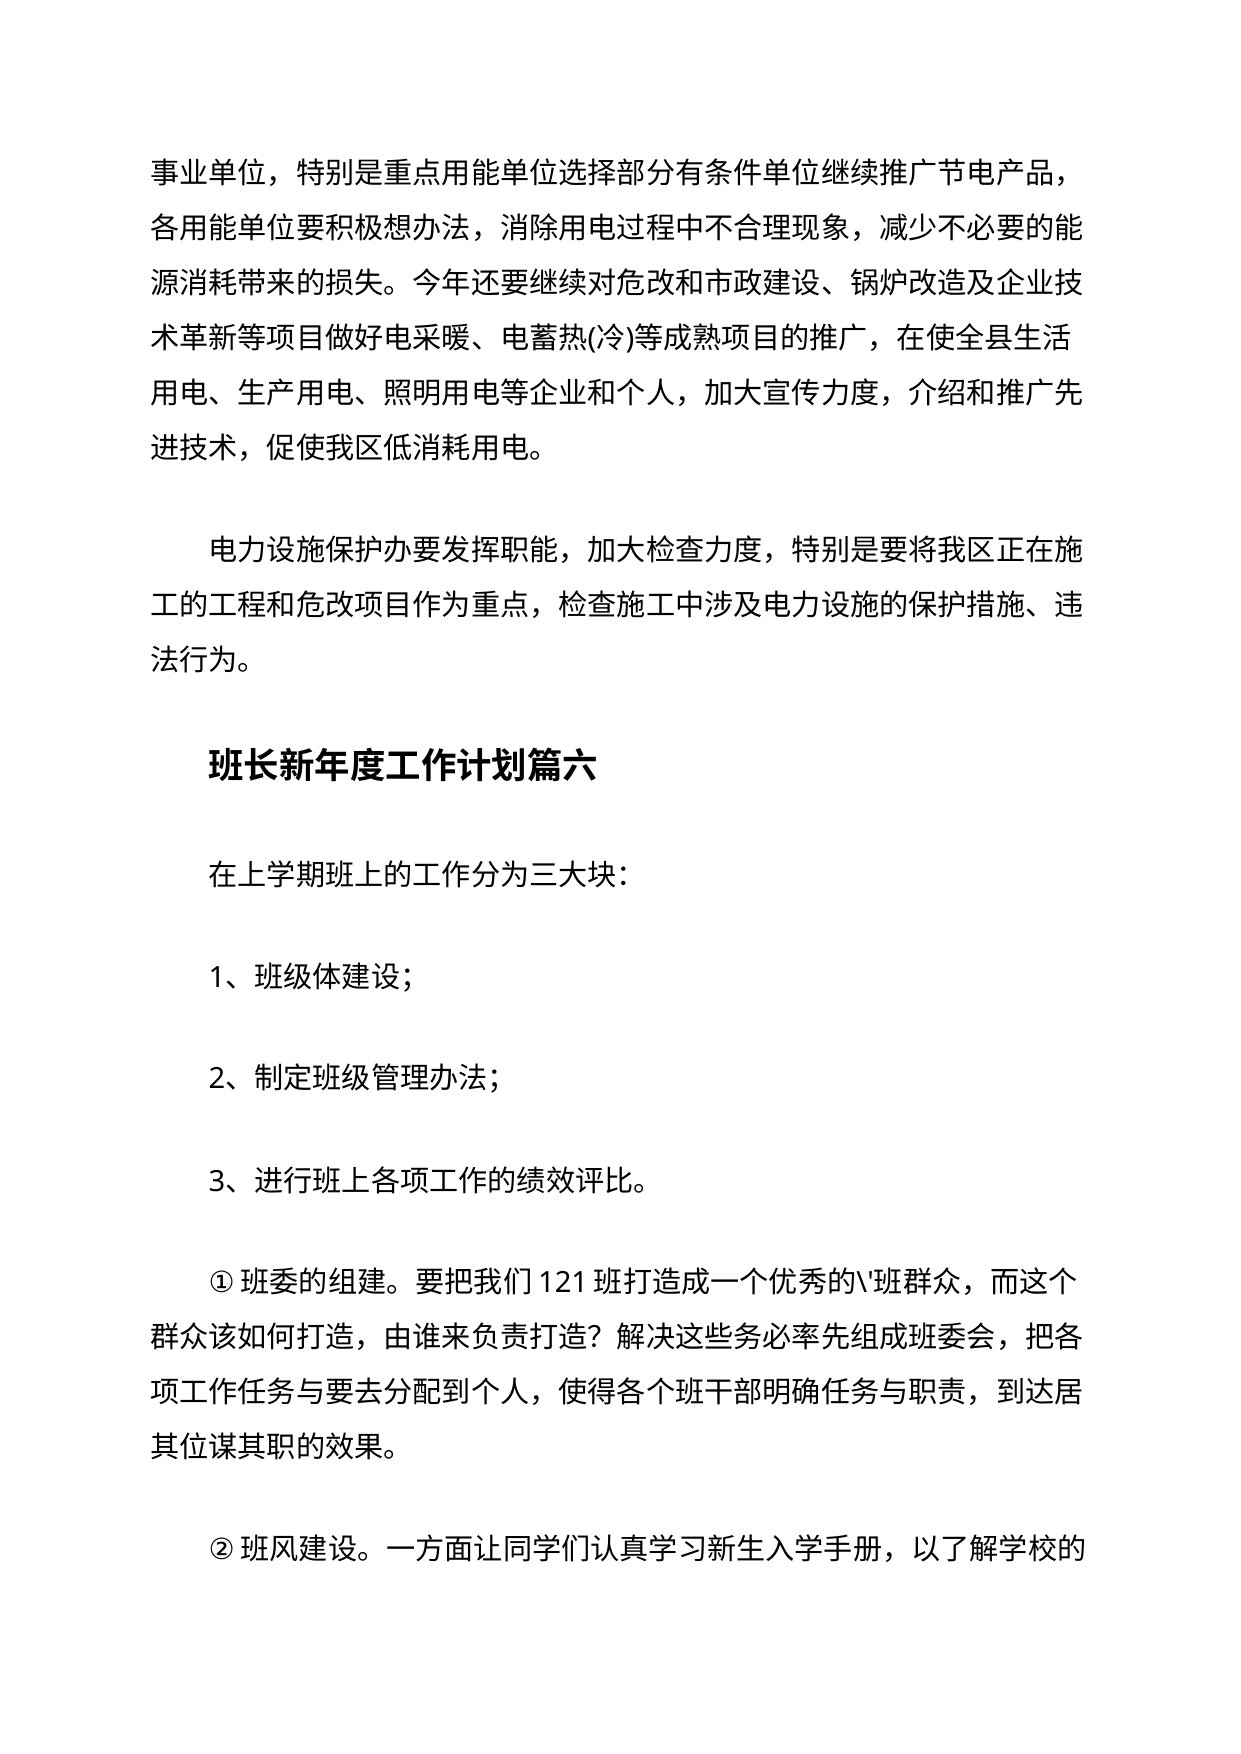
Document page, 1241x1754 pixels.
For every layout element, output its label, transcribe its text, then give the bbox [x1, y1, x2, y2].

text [150, 150, 1090, 467]
text 电力设施保护办要发挥职能，加大检查力度，特别是要将我区正在施工的工程和危改项目作为重点，检查施工中涉及电力设施的保护措施、违法行为。 [150, 526, 1090, 678]
text ①班委的组建。要把我们121班打造成一个优秀的\'班群众，而这个群众该如何打造，由谁来负责打造？解决这些务必率先组成班委会，把各项工作任务与要去分配到个人，使得各个班干部明确任务与职责，到达居其位谋其职的效果。 [150, 1259, 1090, 1466]
text 在上学期班上的工作分为三大块： [150, 851, 1090, 894]
text 1、班级体建设； [150, 953, 1090, 996]
text 班长新年度工作计划篇六 [150, 738, 1090, 789]
text 2、制定班级管理办法； [150, 1055, 1090, 1097]
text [150, 1526, 1090, 1568]
text 3、进行班上各项工作的绩效评比。 [150, 1157, 1090, 1199]
